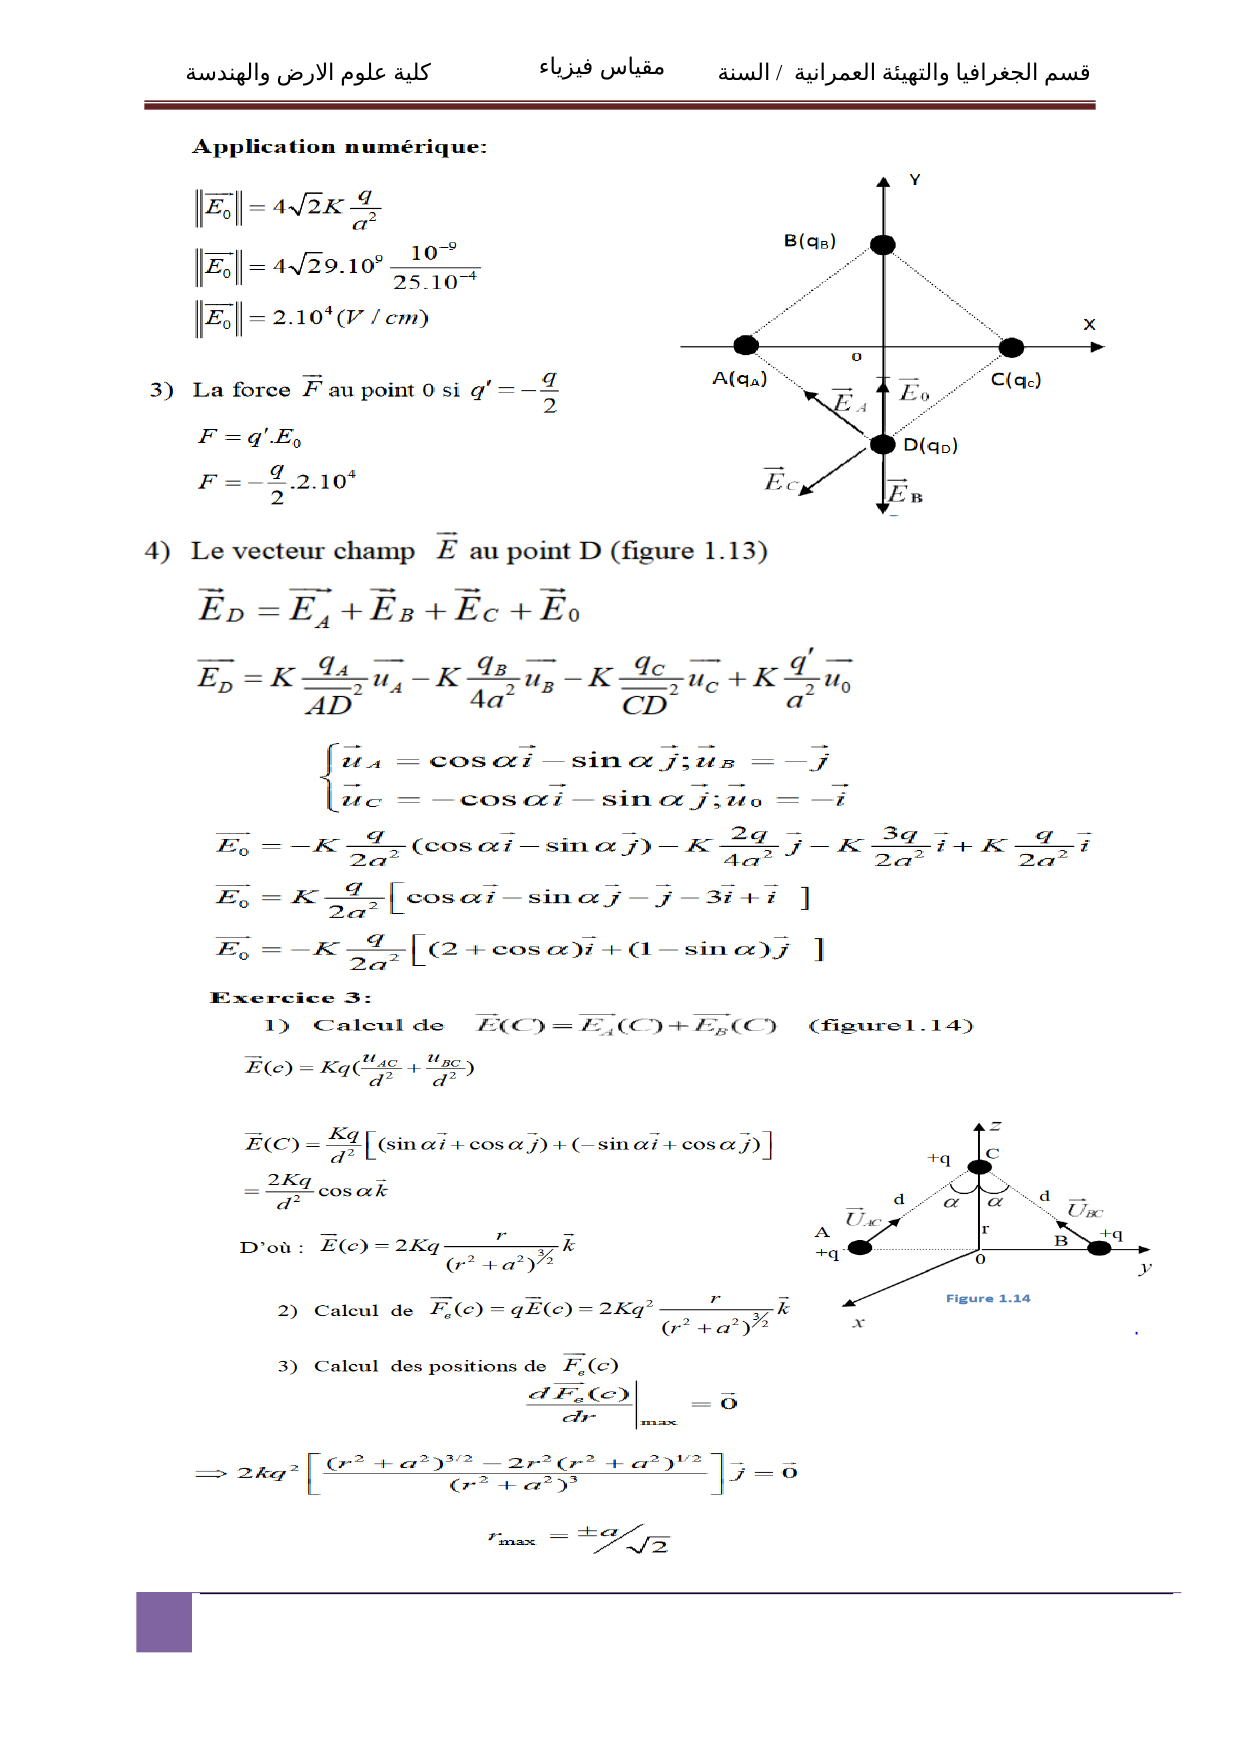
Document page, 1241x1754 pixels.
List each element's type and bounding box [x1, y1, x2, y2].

picture [129, 133, 1146, 1042]
picture [129, 1053, 1203, 1565]
